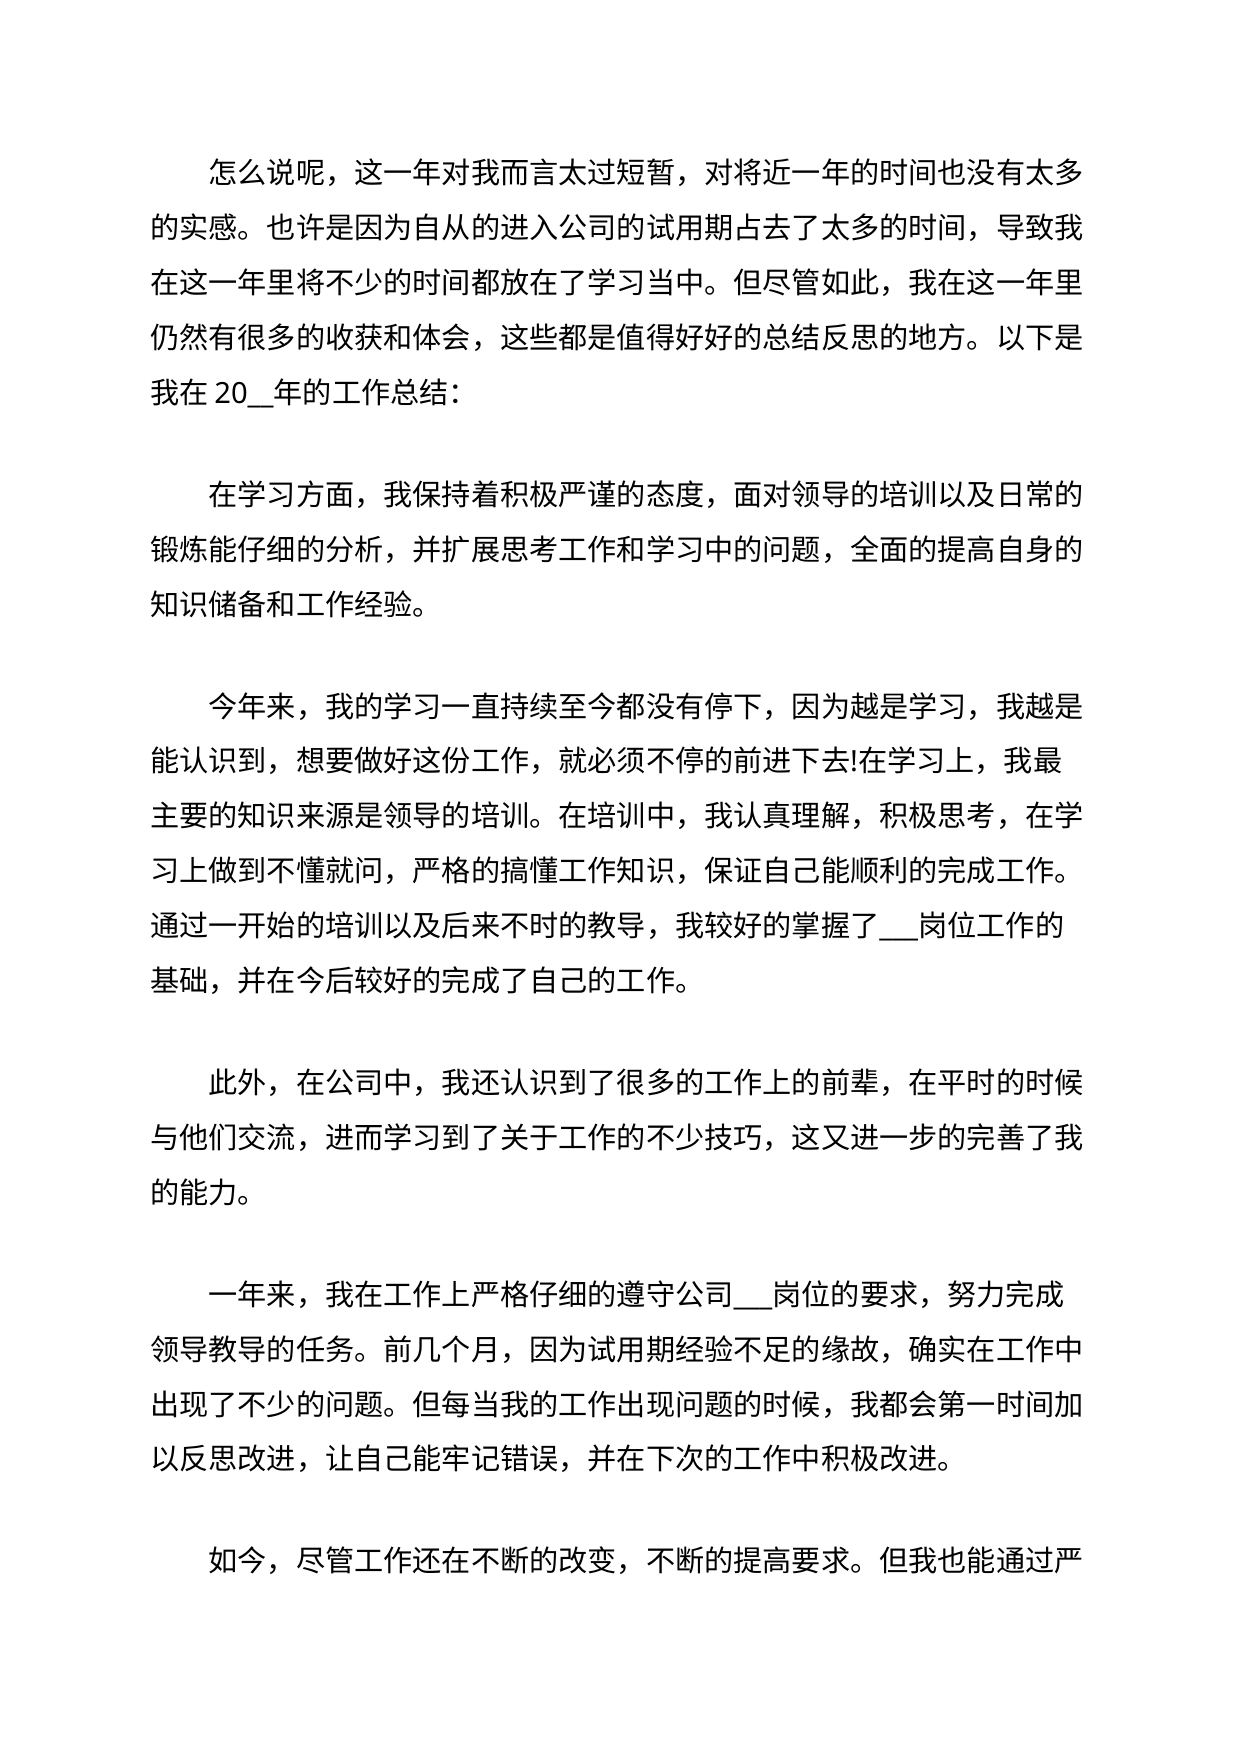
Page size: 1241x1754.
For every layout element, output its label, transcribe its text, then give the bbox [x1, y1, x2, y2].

text 此外，在公司中，我还认识到了很多的工作上的前辈，在平时的时候与他们交流，进而学习到了关于工作的不少技巧，这又进一步的完善了我的能力。 [150, 1059, 1090, 1212]
text 今年来，我的学习一直持续至今都没有停下，因为越是学习，我越是能认识到，想要做好这份工作，就必须不停的前进下去!在学习上，我最主要的知识来源是领导的培训。在培训中，我认真理解，积极思考，在学习上做到不懂就问，严格的搞懂工作知识，保证自己能顺利的完成工作。通过一开始的培训以及后来不时的教导，我较好的掌握了___岗位工作的基础，并在今后较好的完成了自己的工作。 [150, 683, 1090, 1000]
text 在学习方面，我保持着积极严谨的态度，面对领导的培训以及日常的锻炼能仔细的分析，并扩展思考工作和学习中的问题，全面的提高自身的知识储备和工作经验。 [150, 472, 1090, 624]
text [150, 1538, 1090, 1580]
text 怎么说呢，这一年对我而言太过短暂，对将近一年的时间也没有太多的实感。也许是因为自从的进入公司的试用期占去了太多的时间，导致我在这一年里将不少的时间都放在了学习当中。但尽管如此，我在这一年里仍然有很多的收获和体会，这些都是值得好好的总结反思的地方。以下是我在20__年的工作总结： [150, 150, 1090, 412]
text 一年来，我在工作上严格仔细的遵守公司___岗位的要求，努力完成领导教导的任务。前几个月，因为试用期经验不足的缘故，确实在工作中出现了不少的问题。但每当我的工作出现问题的时候，我都会第一时间加以反思改进，让自己能牢记错误，并在下次的工作中积极改进。 [150, 1271, 1090, 1478]
